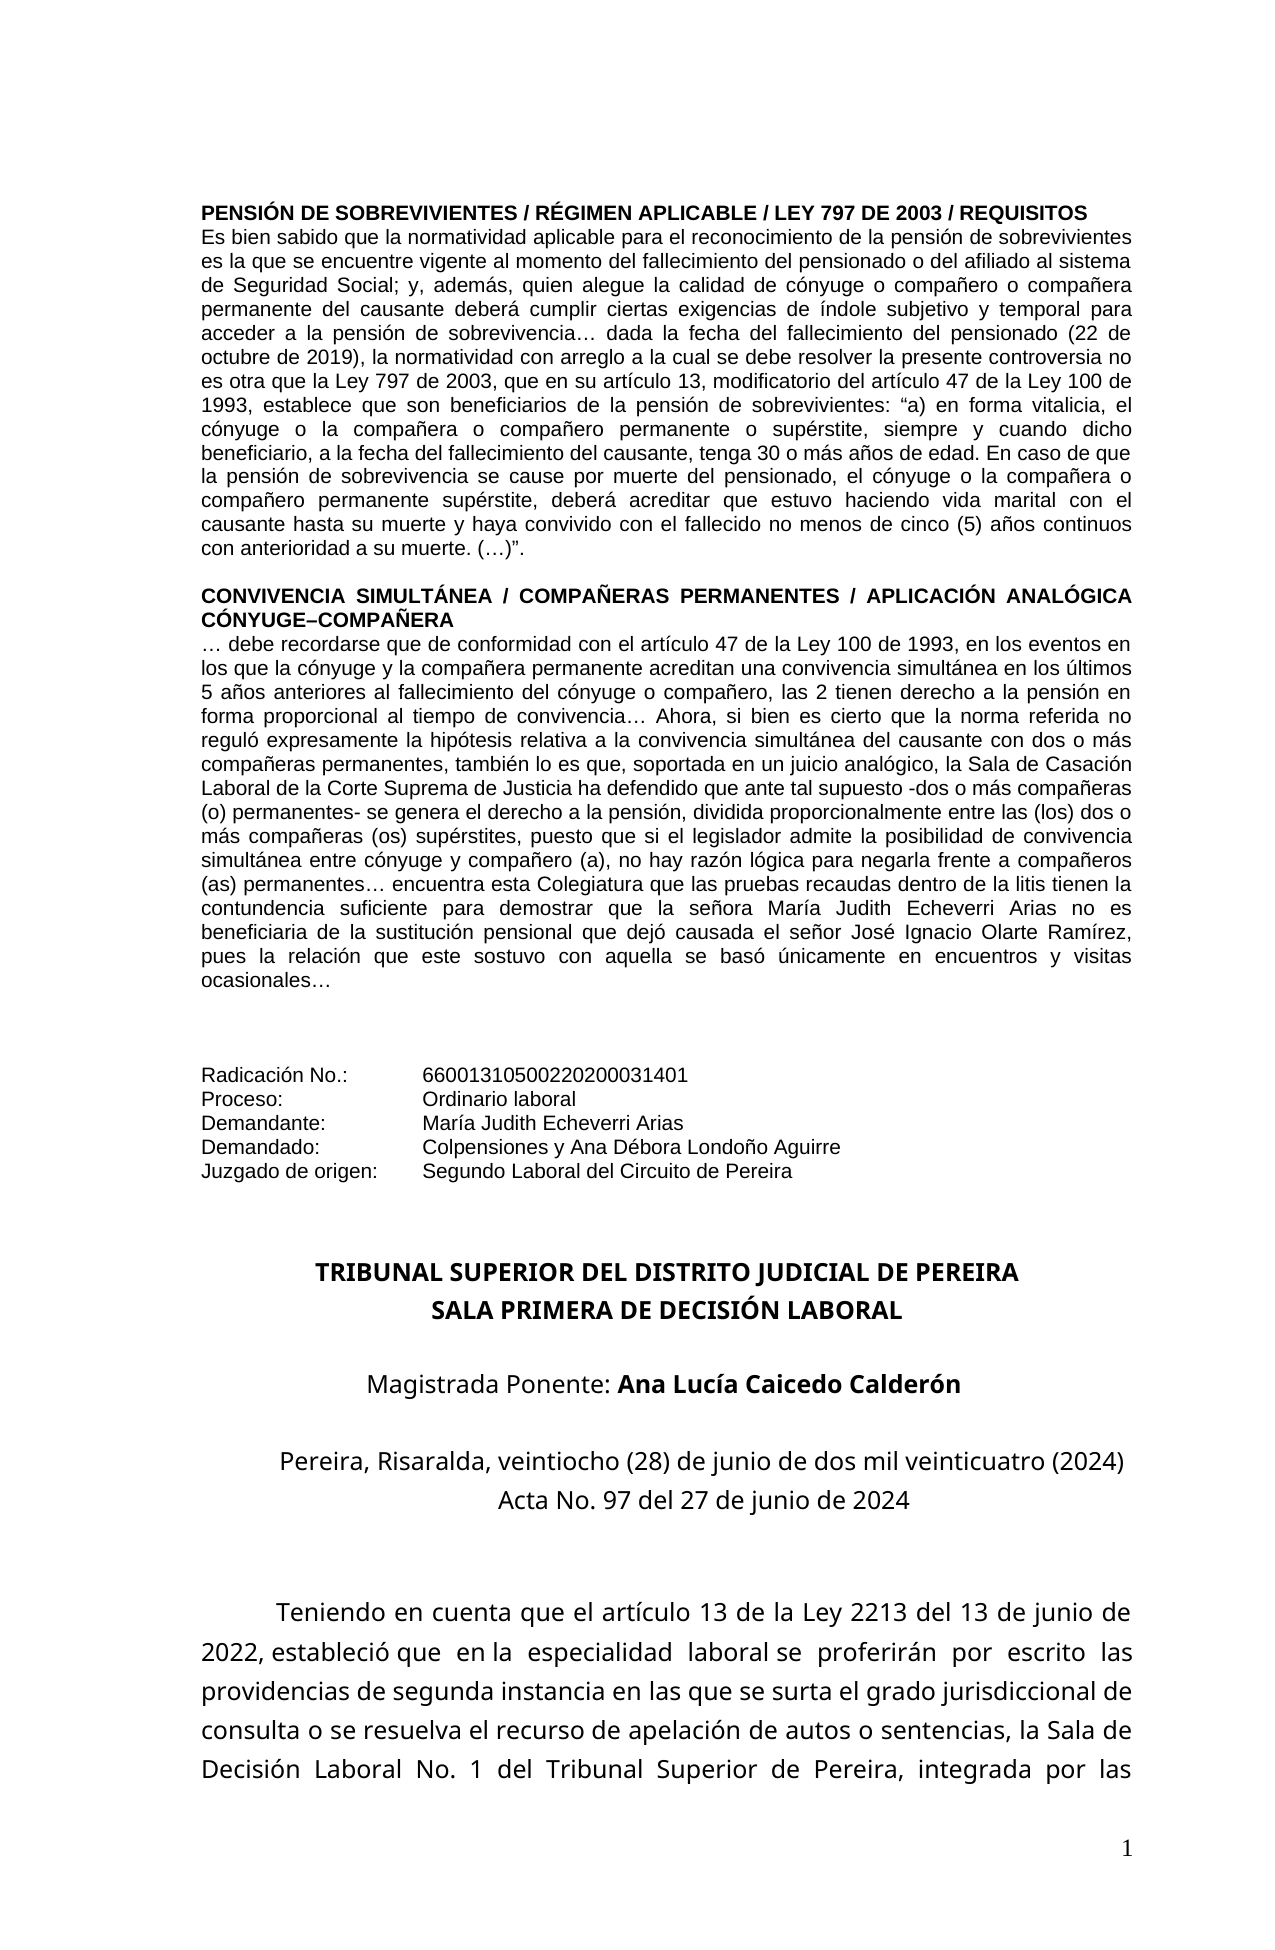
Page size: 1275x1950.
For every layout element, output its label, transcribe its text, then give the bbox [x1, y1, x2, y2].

text Proceso: Ordinario laboral [201, 1087, 1133, 1111]
text Demandado: Colpensiones y Ana Débora Londoño Aguirre [201, 1135, 1133, 1159]
text Juzgado de origen: Segundo Laboral del Circuito de Pereira [201, 1159, 1133, 1183]
text Es bien sabido que la normatividad aplicable para el reconocimiento de la pensión de sobrevivientes es la que se encuentre vigente al momento del fallecimiento del pensionado o del afiliado al sistema de Seguridad Social; y, además, quien alegue la calidad de cónyuge o compañero o compañera permanente del causante deberá cumplir ciertas exigencias de índole subjetivo y temporal para acceder a la pensión de sobrevivencia… dada la fecha del fallecimiento del pensionado (22 de octubre de 2019), la normatividad con arreglo a la cual se debe resolver la presente controversia no es otra que la Ley 797 de 2003, que en su artículo 13, modificatorio del artículo 47 de la Ley 100 de 1993, establece que son beneficiarios de la pensión de sobrevivientes: “a) en forma vitalicia, el cónyuge o la compañera o compañero permanente o supérstite, siempre y cuando dicho beneficiario, a la fecha del fallecimiento del causante, tenga 30 o más años de edad. En caso de que la pensión de sobrevivencia se cause por muerte del pensionado, el cónyuge o la compañera o compañero permanente supérstite, deberá acreditar que estuvo haciendo vida marital con el causante hasta su muerte y haya convivido con el fallecido no menos de cinco (5) años continuos con anterioridad a su muerte. (…)”. [201, 225, 1133, 560]
text PENSIÓN DE SOBREVIVIENTES / RÉGIMEN APLICABLE / LEY 797 DE 2003 / REQUISITOS [201, 201, 1133, 225]
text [201, 1707, 1133, 1752]
text TRIBUNAL SUPERIOR DEL DISTRITO JUDICIAL DE PEREIRA [201, 1255, 1133, 1289]
text … debe recordarse que de conformidad con el artículo 47 de la Ley 100 de 1993, en los eventos en los que la cónyuge y la compañera permanente acreditan una convivencia simultánea en los últimos 5 años anteriores al fallecimiento del cónyuge o compañero, las 2 tienen derecho a la pensión en forma proporcional al tiempo de convivencia… Ahora, si bien es cierto que la norma referida no reguló expresamente la hipótesis relativa a la convivencia simultánea del causante con dos o más compañeras permanentes, también lo es que, soportada en un juicio analógico, la Sala de Casación Laboral de la Corte Suprema de Justicia ha defendido que ante tal supuesto -dos o más compañeras (o) permanentes- se genera el derecho a la pensión, dividida proporcionalmente entre las (los) dos o más compañeras (os) supérstites, puesto que si el legislador admite la posibilidad de convivencia simultánea entre cónyuge y compañero (a), no hay razón lógica para negarla frente a compañeros (as) permanentes… encuentra esta Colegiatura que las pruebas recaudas dentro de la litis tienen la contundencia suficiente para demostrar que la señora María Judith Echeverri Arias no es beneficiaria de la sustitución pensional que dejó causada el señor José Ignacio Olarte Ramírez, pues la relación que este sostuvo con aquella se basó únicamente en encuentros y visitas ocasionales… [201, 632, 1133, 991]
text SALA PRIMERA DE DECISIÓN LABORAL [201, 1292, 1133, 1326]
text Radicación No.: 66001310500220200031401 [201, 1063, 1133, 1087]
text Pereira, Risaralda, veintiocho (28) de junio de dos mil veinticuatro (2024) [201, 1444, 1133, 1478]
text CONVIVENCIA SIMULTÁNEA / COMPAÑERAS PERMANENTES / APLICACIÓN ANALÓGICA CÓNYUGE–COMPAÑERA [201, 584, 1133, 632]
text Acta No. 97 del 27 de junio de 2024 [201, 1483, 1133, 1517]
text Magistrada Ponente: Ana Lucía Caicedo Calderón [201, 1367, 1133, 1401]
text Demandante: María Judith Echeverri Arias [201, 1111, 1133, 1135]
